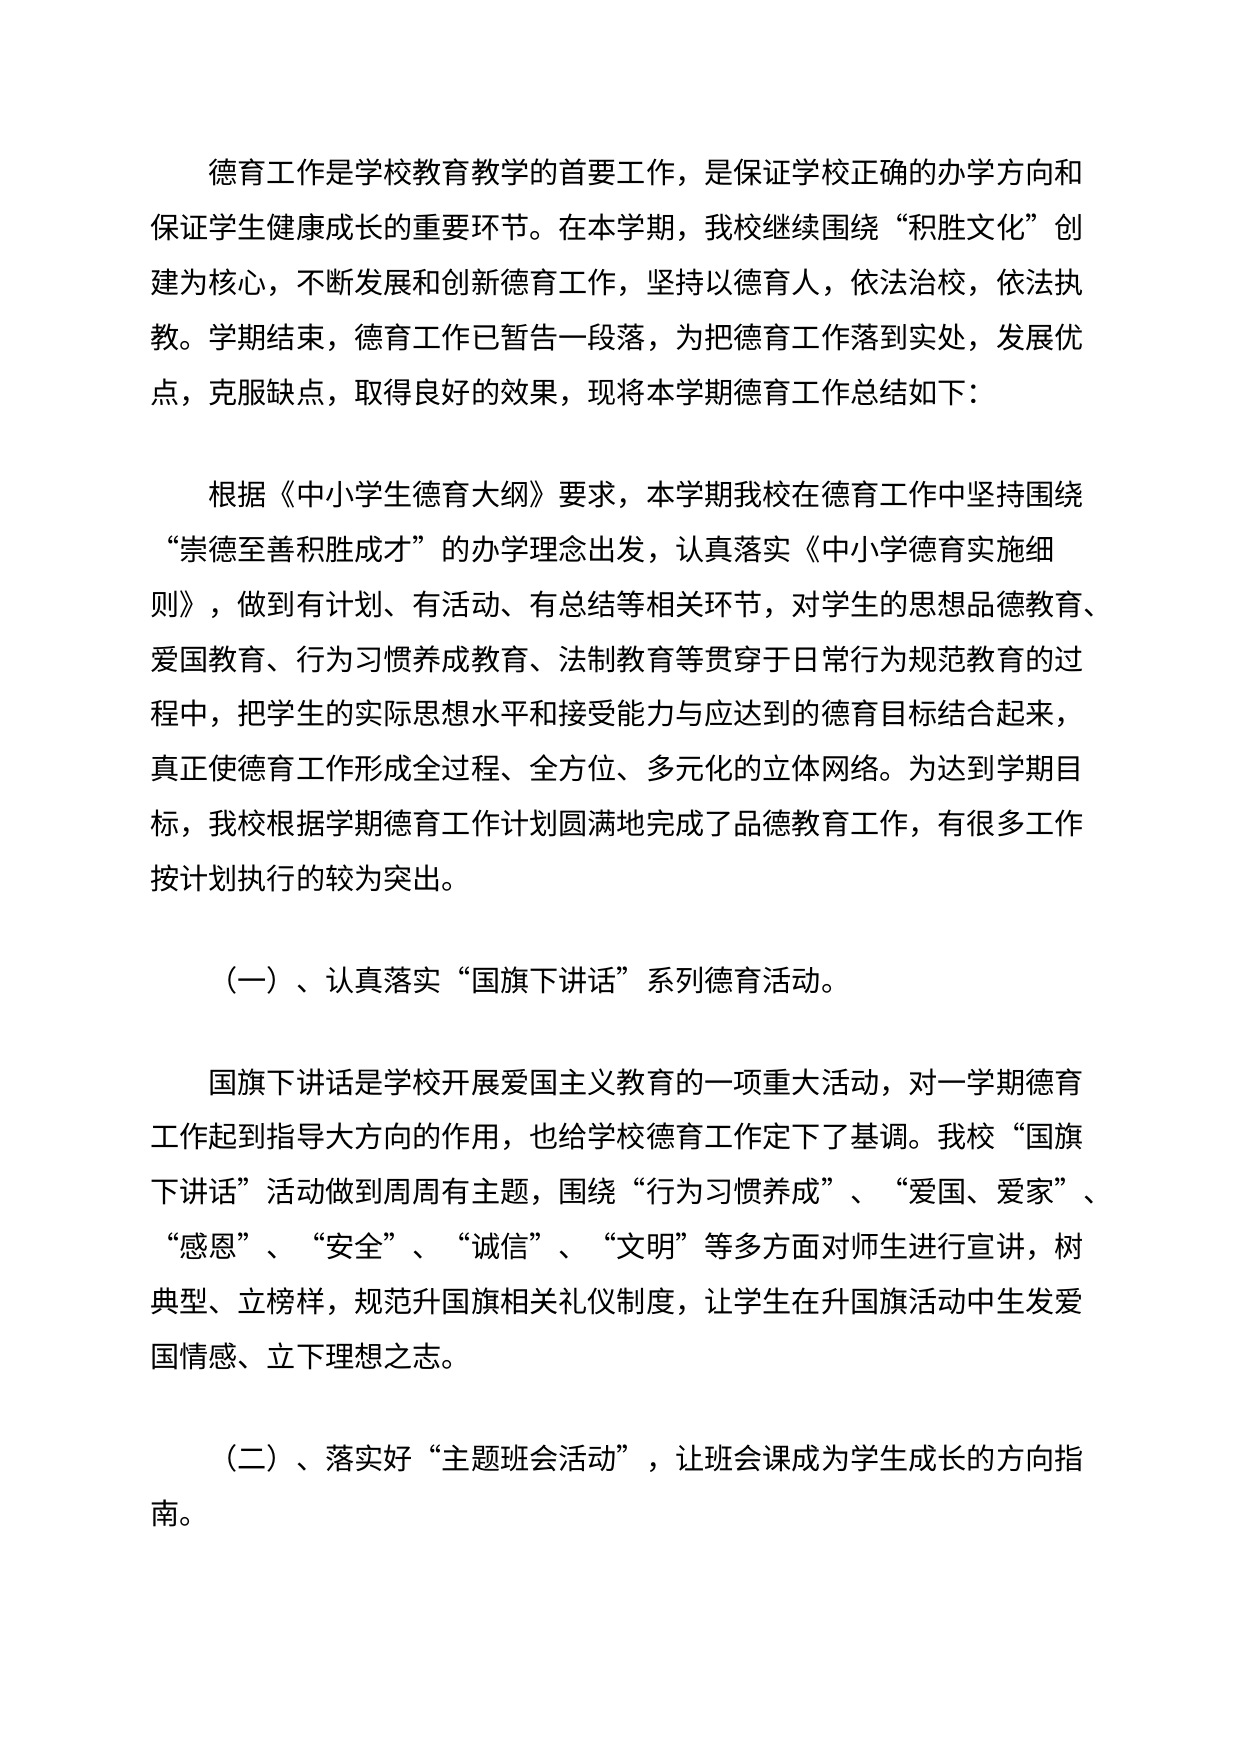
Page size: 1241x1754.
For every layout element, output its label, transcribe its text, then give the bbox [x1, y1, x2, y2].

text （一）、认真落实“国旗下讲话”系列德育活动。 [150, 957, 1090, 1000]
text 根据《中小学生德育大纲》要求，本学期我校在德育工作中坚持围绕“崇德至善积胜成才”的办学理念出发，认真落实《中小学德育实施细则》，做到有计划、有活动、有总结等相关环节，对学生的思想品德教育、爱国教育、行为习惯养成教育、法制教育等贯穿于日常行为规范教育的过程中，把学生的实际思想水平和接受能力与应达到的德育目标结合起来，真正使德育工作形成全过程、全方位、多元化的立体网络。为达到学期目标，我校根据学期德育工作计划圆满地完成了品德教育工作，有很多工作按计划执行的较为突出。 [150, 471, 1090, 898]
text 德育工作是学校教育教学的首要工作，是保证学校正确的办学方向和保证学生健康成长的重要环节。在本学期，我校继续围绕“积胜文化”创建为核心，不断发展和创新德育工作，坚持以德育人，依法治校，依法执教。学期结束，德育工作已暂告一段落，为把德育工作落到实处，发展优点，克服缺点，取得良好的效果，现将本学期德育工作总结如下： [150, 150, 1090, 412]
text （二）、落实好“主题班会活动”，让班会课成为学生成长的方向指南。 [150, 1435, 1090, 1533]
text 国旗下讲话是学校开展爱国主义教育的一项重大活动，对一学期德育工作起到指导大方向的作用，也给学校德育工作定下了基调。我校“国旗下讲话”活动做到周周有主题，围绕“行为习惯养成”、“爱国、爱家”、“感恩”、“安全”、“诚信”、“文明”等多方面对师生进行宣讲，树典型、立榜样，规范升国旗相关礼仪制度，让学生在升国旗活动中生发爱国情感、立下理想之志。 [150, 1059, 1090, 1376]
